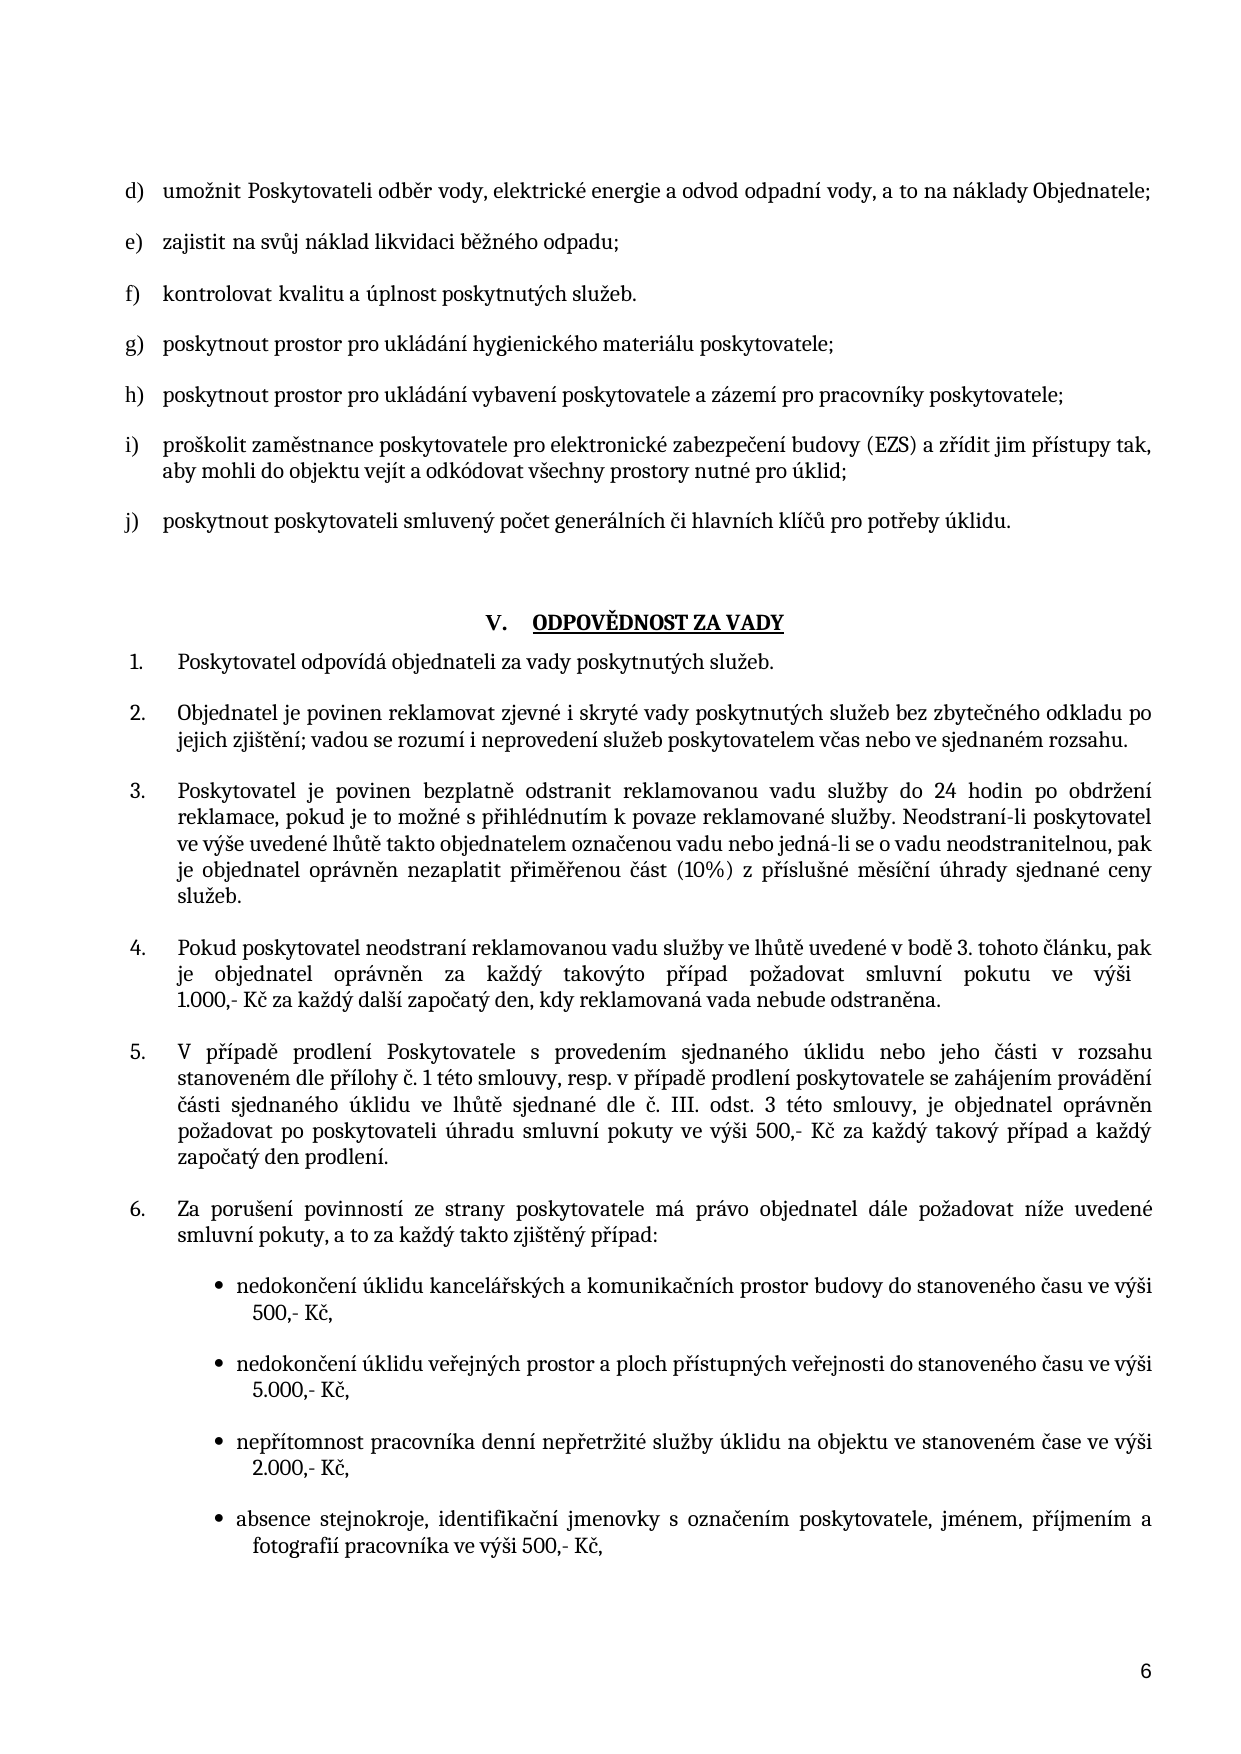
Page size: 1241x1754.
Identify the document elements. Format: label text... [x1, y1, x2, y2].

list poskytnout prostor pro ukládání vybavení poskytovatele a zázemí pro pracovníky poskytovatele; [125, 382, 1154, 407]
list zajistit na svůj náklad likvidaci běžného odpadu; [125, 228, 1154, 256]
list kontrolovat kvalitu a úplnost poskytnutých služeb. [125, 281, 1154, 306]
list poskytnout poskytovateli smluvený počet generálních či hlavních klíčů pro potřeby úklidu. [125, 508, 1154, 534]
list proškolit zaměstnance poskytovatele pro elektronické zabezpečení budovy (EZS) a zřídit jim přístupy tak, aby mohli do objektu vejít a odkódovat všechny prostory nutné pro úklid; [125, 432, 1154, 483]
list Za porušení povinností ze strany poskytovatele má právo objednatel dále požadovat níže uvedené smluvní pokuty, a to za každý takto zjištěný případ: [130, 1195, 1154, 1248]
list umožnit Poskytovateli odběr vody, elektrické energie a odvod odpadní vody, a to na náklady Objednatele; [125, 177, 1154, 203]
list Poskytovatel je povinen bezplatně odstranit reklamovanou vadu služby do 24 hodin po obdržení reklamace, pokud je to možné s přihlédnutím k povaze reklamované služby. Neodstraní-li poskytovatel ve výše uvedené lhůtě takto objednatelem označenou vadu nebo jedná-li se o vadu neodstranitelnou, pak je objednatel oprávněn nezaplatit přiměřenou část (10%) z příslušné měsíční úhrady sjednané ceny služeb. [130, 778, 1154, 909]
list ODPOVĚDNOST ZA VADY [115, 609, 1154, 636]
list nepřítomnost pracovníka denní nepřetržité služby úklidu na objektu ve stanoveném čase ve výši 2.000,- Kč, [215, 1428, 1154, 1481]
list nedokončení úklidu veřejných prostor a ploch přístupných veřejnosti do stanoveného času ve výši 5.000,- Kč, [215, 1351, 1154, 1403]
list poskytnout prostor pro ukládání hygienického materiálu poskytovatele; [125, 331, 1154, 357]
list Objednatel je povinen reklamovat zjevné i skryté vady poskytnutých služeb bez zbytečného odkladu po jejich zjištění; vadou se rozumí i neprovedení služeb poskytovatelem včas nebo ve sjednaném rozsahu. [130, 700, 1154, 753]
list nedokončení úklidu kancelářských a komunikačních prostor budovy do stanoveného času ve výši 500,- Kč, [215, 1273, 1154, 1326]
list Pokud poskytovatel neodstraní reklamovanou vadu služby ve lhůtě uvedené v bodě 3. tohoto článku, pak je objednatel oprávněn za každý takovýto případ požadovat smluvní pokutu ve výši 1.000,- Kč za každý další započatý den, kdy reklamovaná vada nebude odstraněna. [130, 934, 1154, 1014]
list V případě prodlení Poskytovatele s provedením sjednaného úklidu nebo jeho části v rozsahu stanoveném dle přílohy č. 1 této smlouvy, resp. v případě prodlení poskytovatele se zahájením provádění části sjednaného úklidu ve lhůtě sjednané dle č. III. odst. 3 této smlouvy, je objednatel oprávněn požadovat po poskytovateli úhradu smluvní pokuty ve výši 500,- Kč za každý takový případ a každý započatý den prodlení. [130, 1039, 1154, 1170]
list absence stejnokroje, identifikační jmenovky s označením poskytovatele, jménem, příjmením a fotografií pracovníka ve výši 500,- Kč, [215, 1506, 1154, 1559]
list Poskytovatel odpovídá objednateli za vady poskytnutých služeb. [130, 649, 1154, 675]
